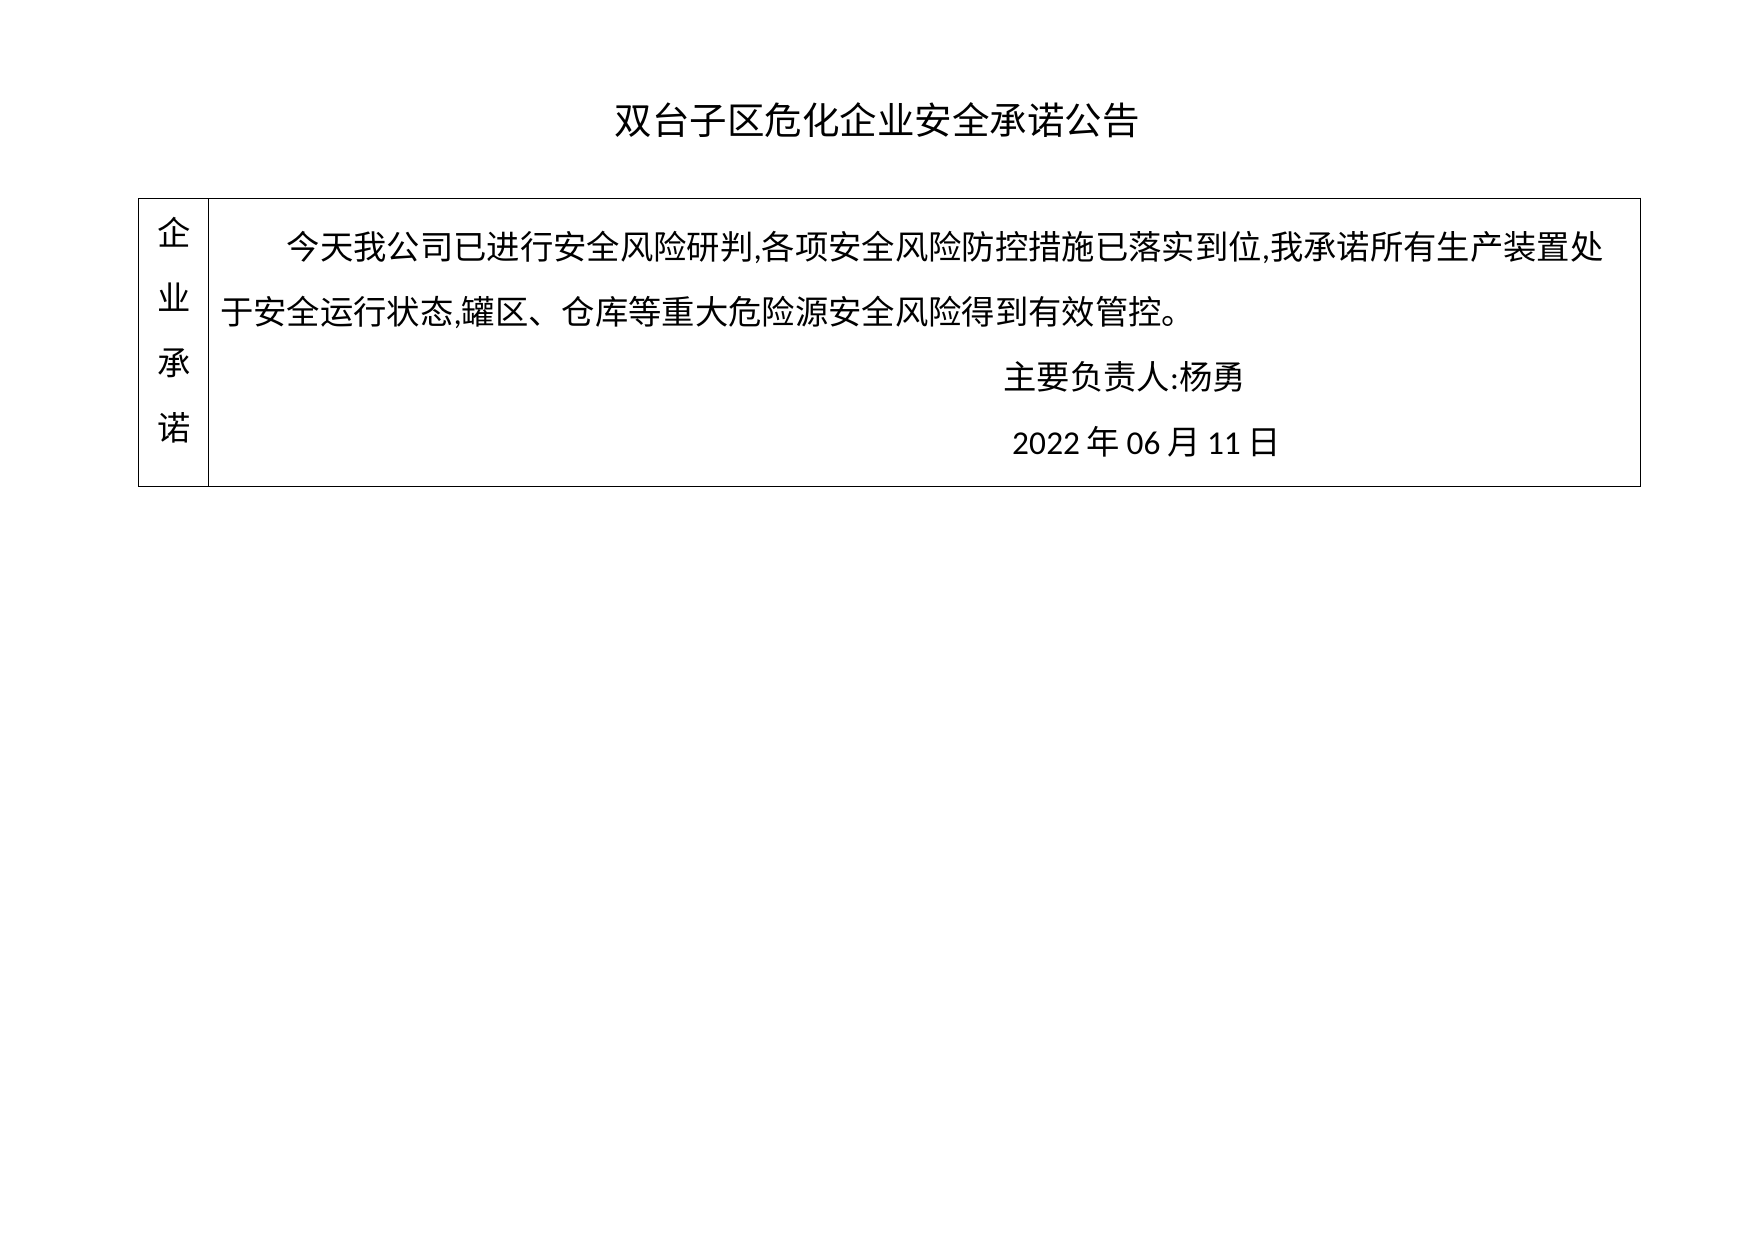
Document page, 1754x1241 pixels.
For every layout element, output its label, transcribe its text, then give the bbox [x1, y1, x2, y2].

table_cell 企业承诺 [139, 199, 208, 486]
table_cell 今天我公司已进行安全风险研判,各项安全风险防控措施已落实到位,我承诺所有生产装置处于安全运行状态,罐区、仓库等重大危险源安全风险得到有效管控。 主要负责人:杨勇 2022年06月11日 [209, 199, 1640, 486]
